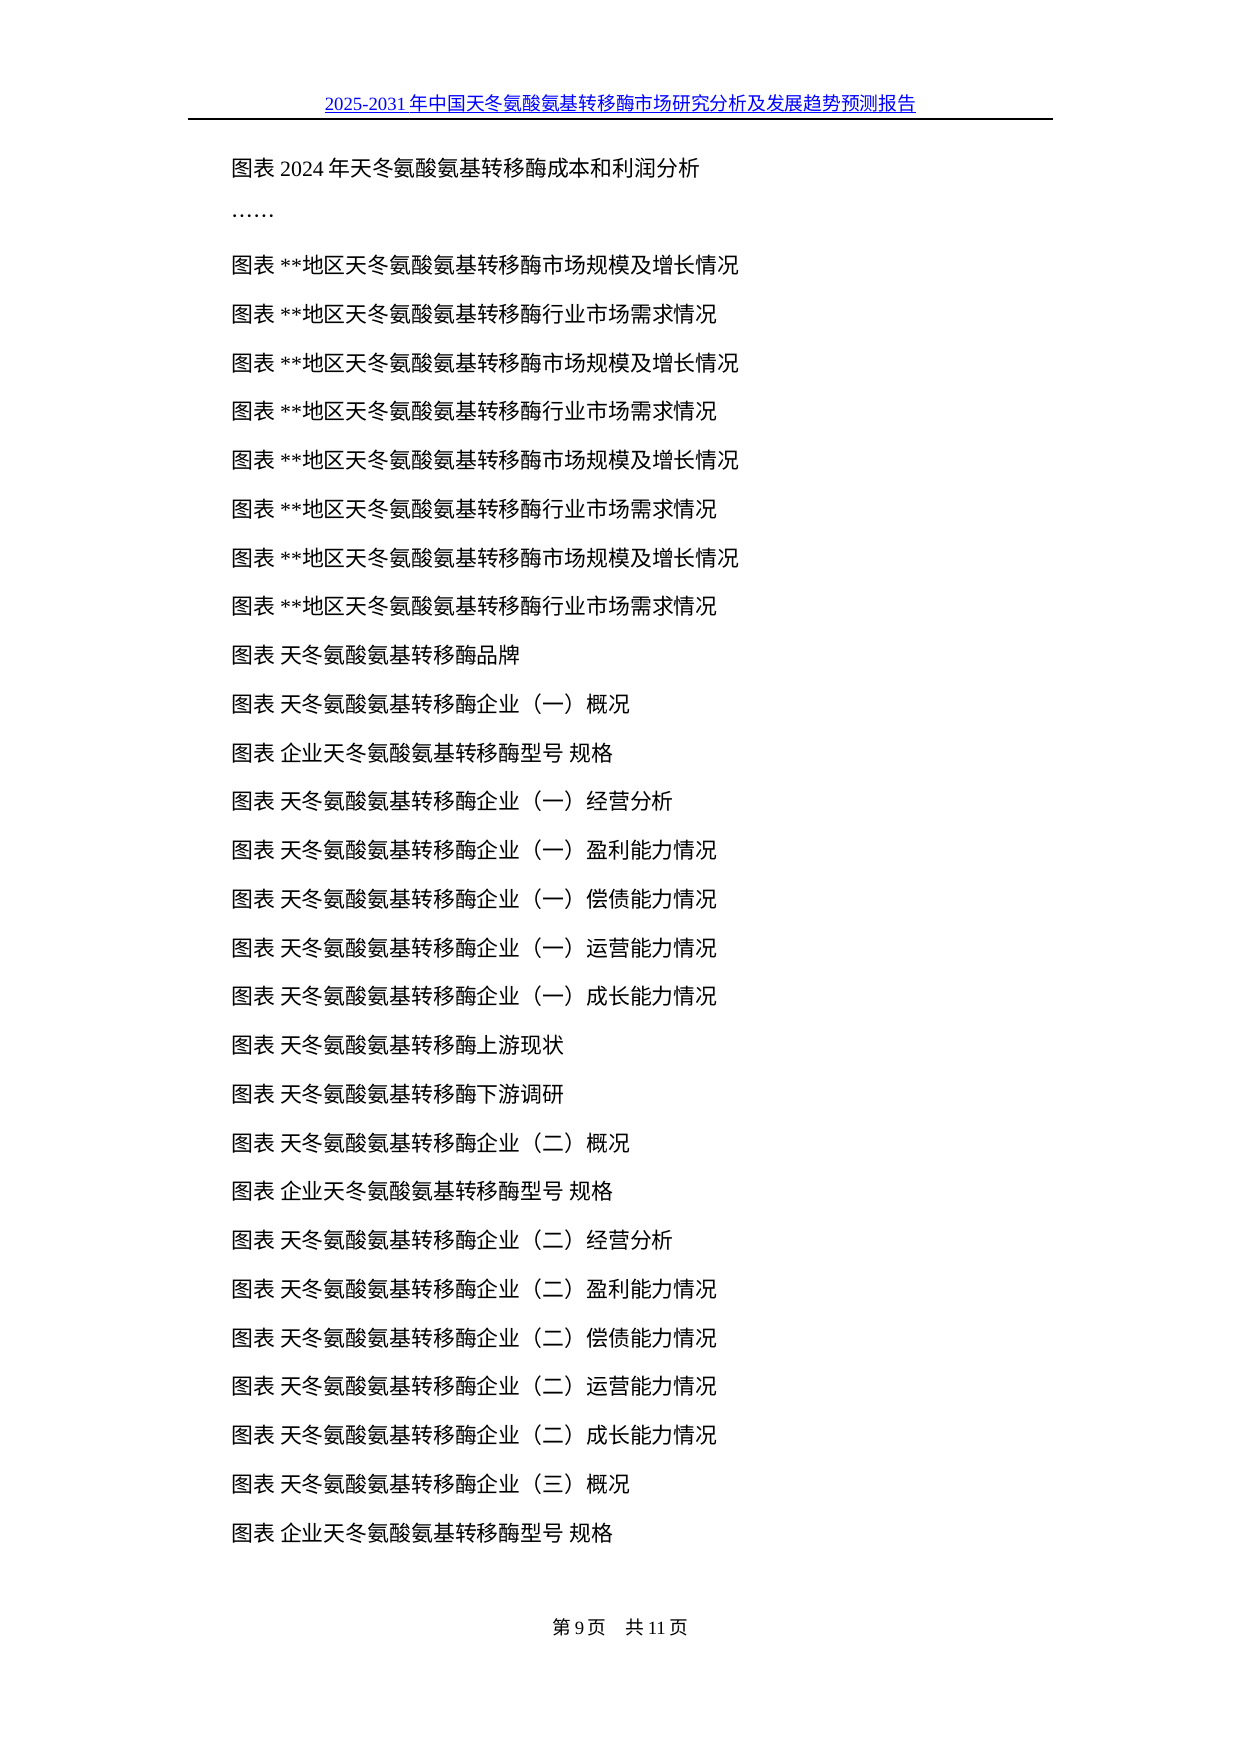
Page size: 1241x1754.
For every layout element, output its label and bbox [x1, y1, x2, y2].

text [187, 150, 1053, 1548]
